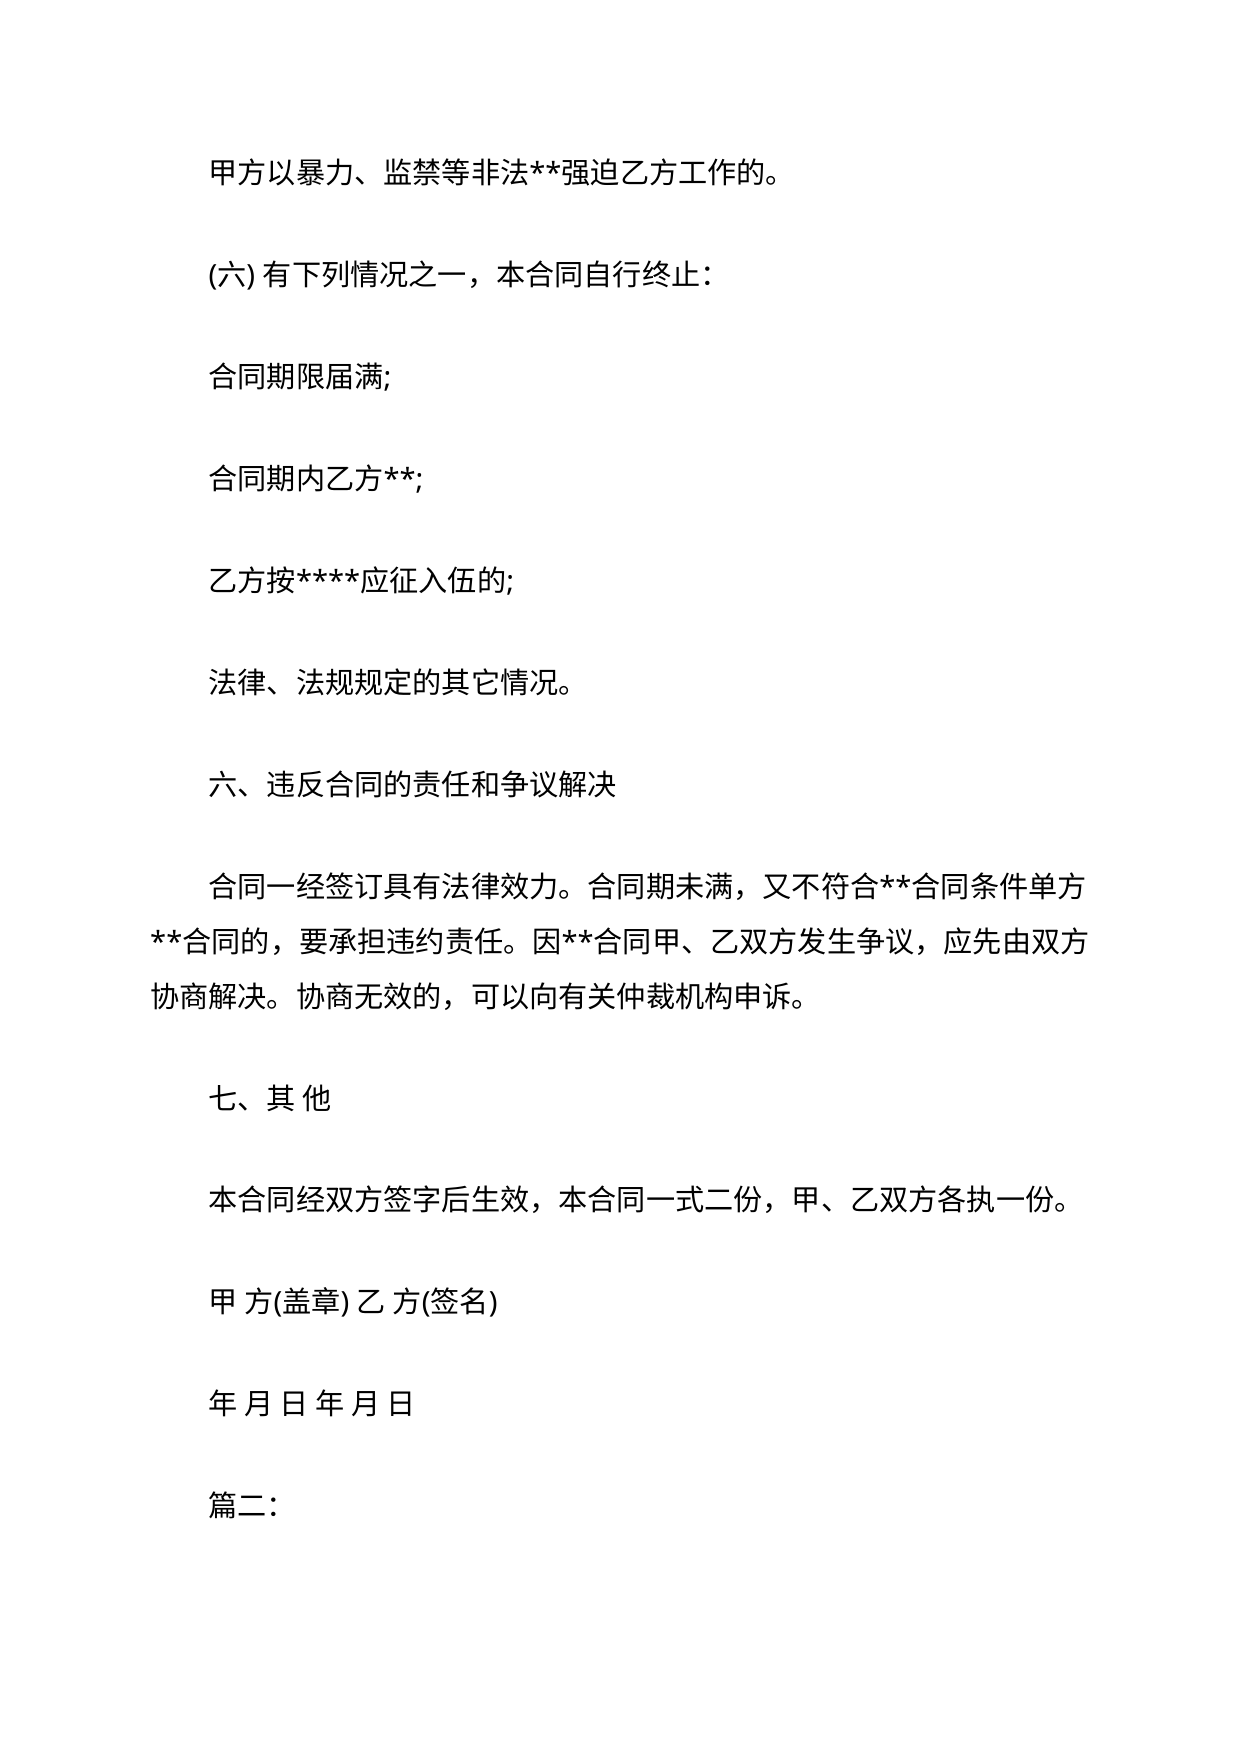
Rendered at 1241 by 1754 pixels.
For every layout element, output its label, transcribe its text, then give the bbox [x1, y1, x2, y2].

text 合同一经签订具有法律效力。合同期未满，又不符合**合同条件单方**合同的，要承担违约责任。因**合同甲、乙双方发生争议，应先由双方协商解决。协商无效的，可以向有关仲裁机构申诉。 [150, 863, 1090, 1016]
text 本合同经双方签字后生效，本合同一式二份，甲、乙双方各执一份。 [150, 1177, 1090, 1219]
text 篇二： [150, 1482, 1090, 1525]
text 合同期内乙方**; [150, 456, 1090, 498]
text 甲 方(盖章) 乙 方(签名) [150, 1279, 1090, 1321]
text 乙方按****应征入伍的; [150, 558, 1090, 600]
text 年 月 日 年 月 日 [150, 1381, 1090, 1423]
text (六) 有下列情况之一，本合同自行终止： [150, 252, 1090, 294]
text 法律、法规规定的其它情况。 [150, 660, 1090, 702]
text 七、其 他 [150, 1075, 1090, 1117]
text 合同期限届满; [150, 354, 1090, 396]
text 六、违反合同的责任和争议解决 [150, 762, 1090, 804]
text 甲方以暴力、监禁等非法**强迫乙方工作的。 [150, 150, 1090, 192]
